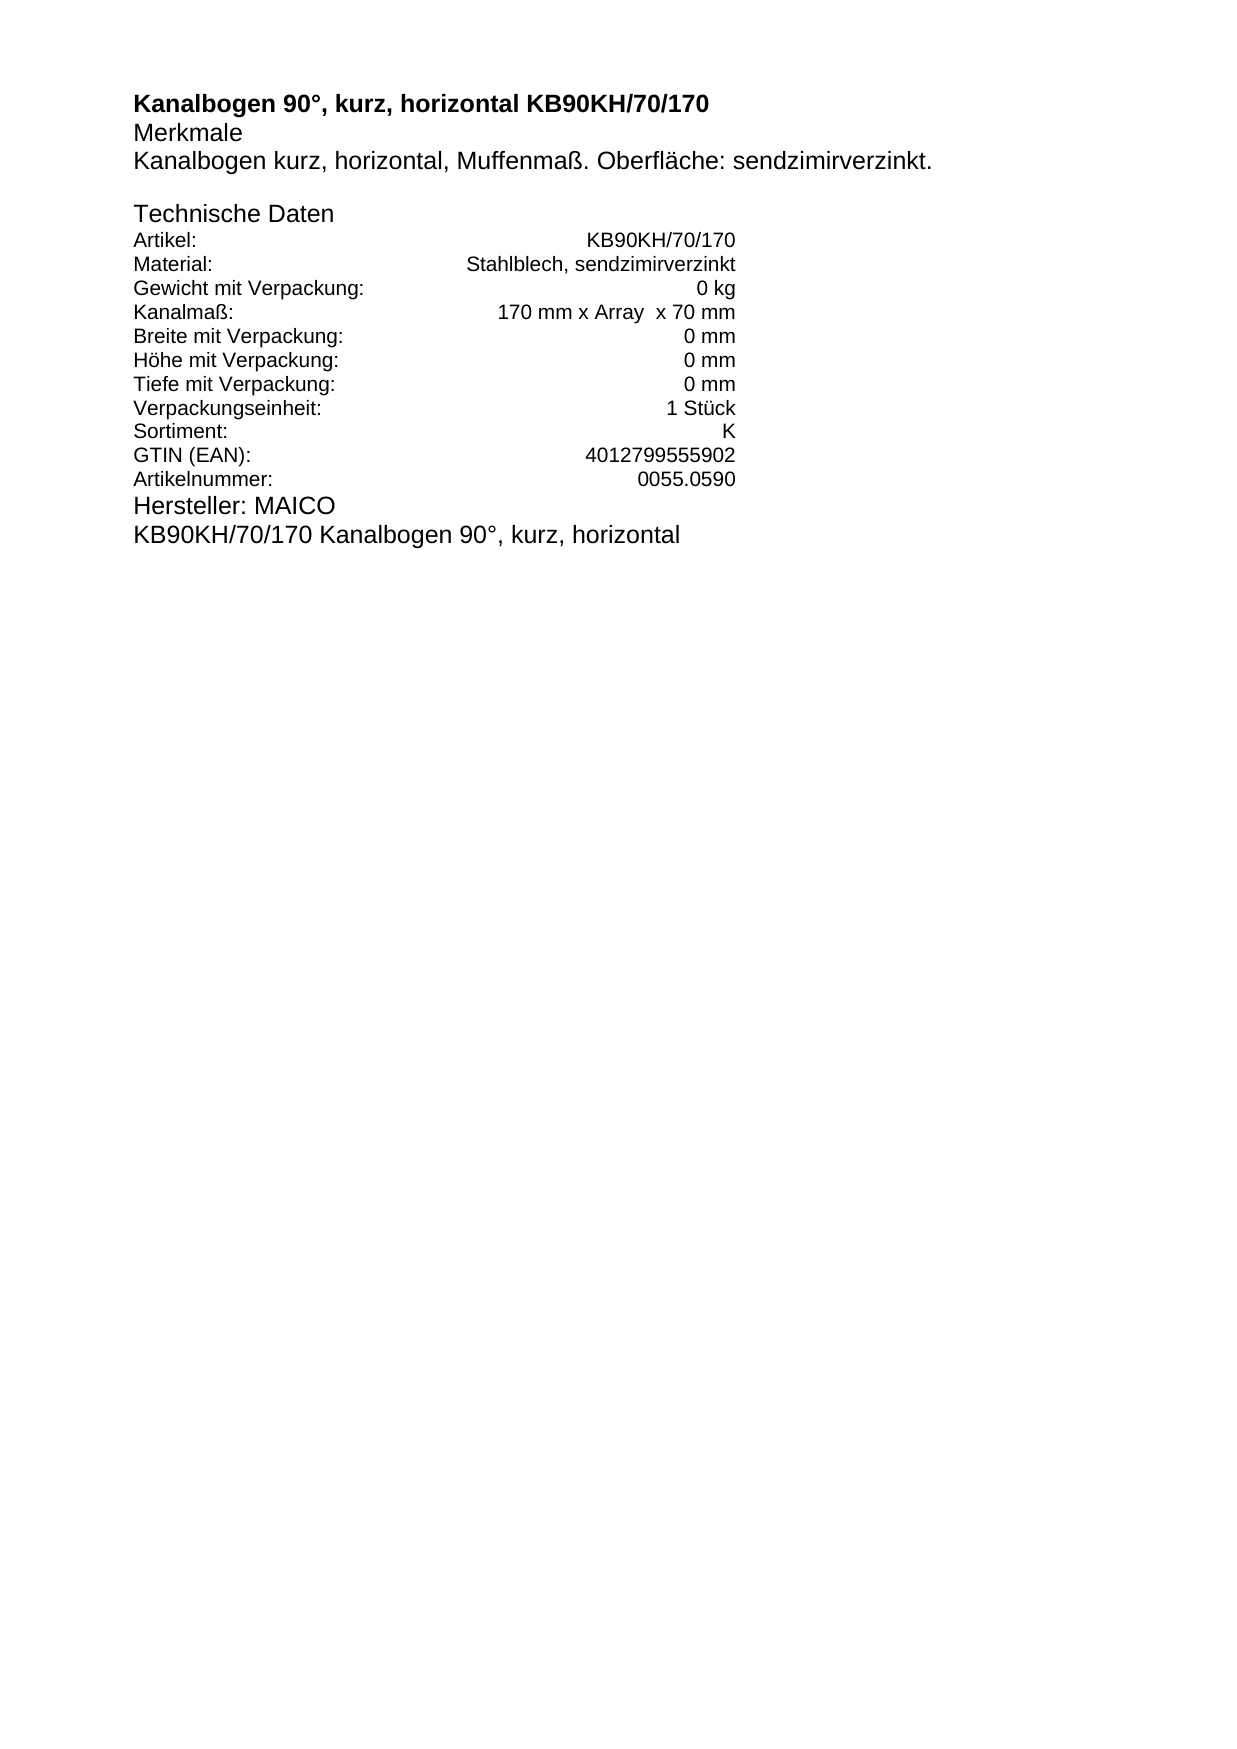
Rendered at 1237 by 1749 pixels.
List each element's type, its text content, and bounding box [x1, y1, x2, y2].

table_cell Kanalmaß: [122, 300, 434, 323]
table_cell 0 mm [434, 324, 747, 347]
table_cell Tiefe mit Verpackung: [122, 371, 434, 395]
table_cell Artikelnummer: [122, 467, 434, 491]
table_cell Breite mit Verpackung: [122, 324, 434, 347]
table_cell 0055.0590 [434, 467, 747, 491]
table_cell Stahlblech, sendzimirverzinkt [434, 252, 747, 276]
table_cell Material: [122, 252, 434, 276]
table_cell 0 mm [434, 371, 747, 395]
text Kanalbogen 90°, kurz, horizontal KB90KH/70/170 [133, 89, 1148, 117]
table_cell 4012799555902 [434, 443, 747, 467]
table_header Artikel: [122, 228, 434, 252]
table_header KB90KH/70/170 [434, 228, 747, 252]
table_cell 1 Stück [434, 395, 747, 419]
table_cell 170 mm x Array x 70 mm [434, 300, 747, 323]
table_cell Gewicht mit Verpackung: [122, 276, 434, 299]
table_cell 0 kg [434, 276, 747, 299]
table_cell K [434, 419, 747, 443]
text KB90KH/70/170 Kanalbogen 90°, kurz, horizontal [133, 520, 1148, 549]
text Hersteller: MAICO [133, 491, 1148, 520]
table_cell GTIN (EAN): [122, 443, 434, 467]
text Merkmale [133, 117, 1148, 146]
table_cell Höhe mit Verpackung: [122, 348, 434, 371]
text Technische Daten [133, 199, 1148, 228]
table_cell Verpackungseinheit: [122, 395, 434, 419]
text Kanalbogen kurz, horizontal, Muffenmaß. Oberfläche: sendzimirverzinkt. [133, 146, 1148, 175]
table_cell 0 mm [434, 348, 747, 371]
table_cell Sortiment: [122, 419, 434, 443]
